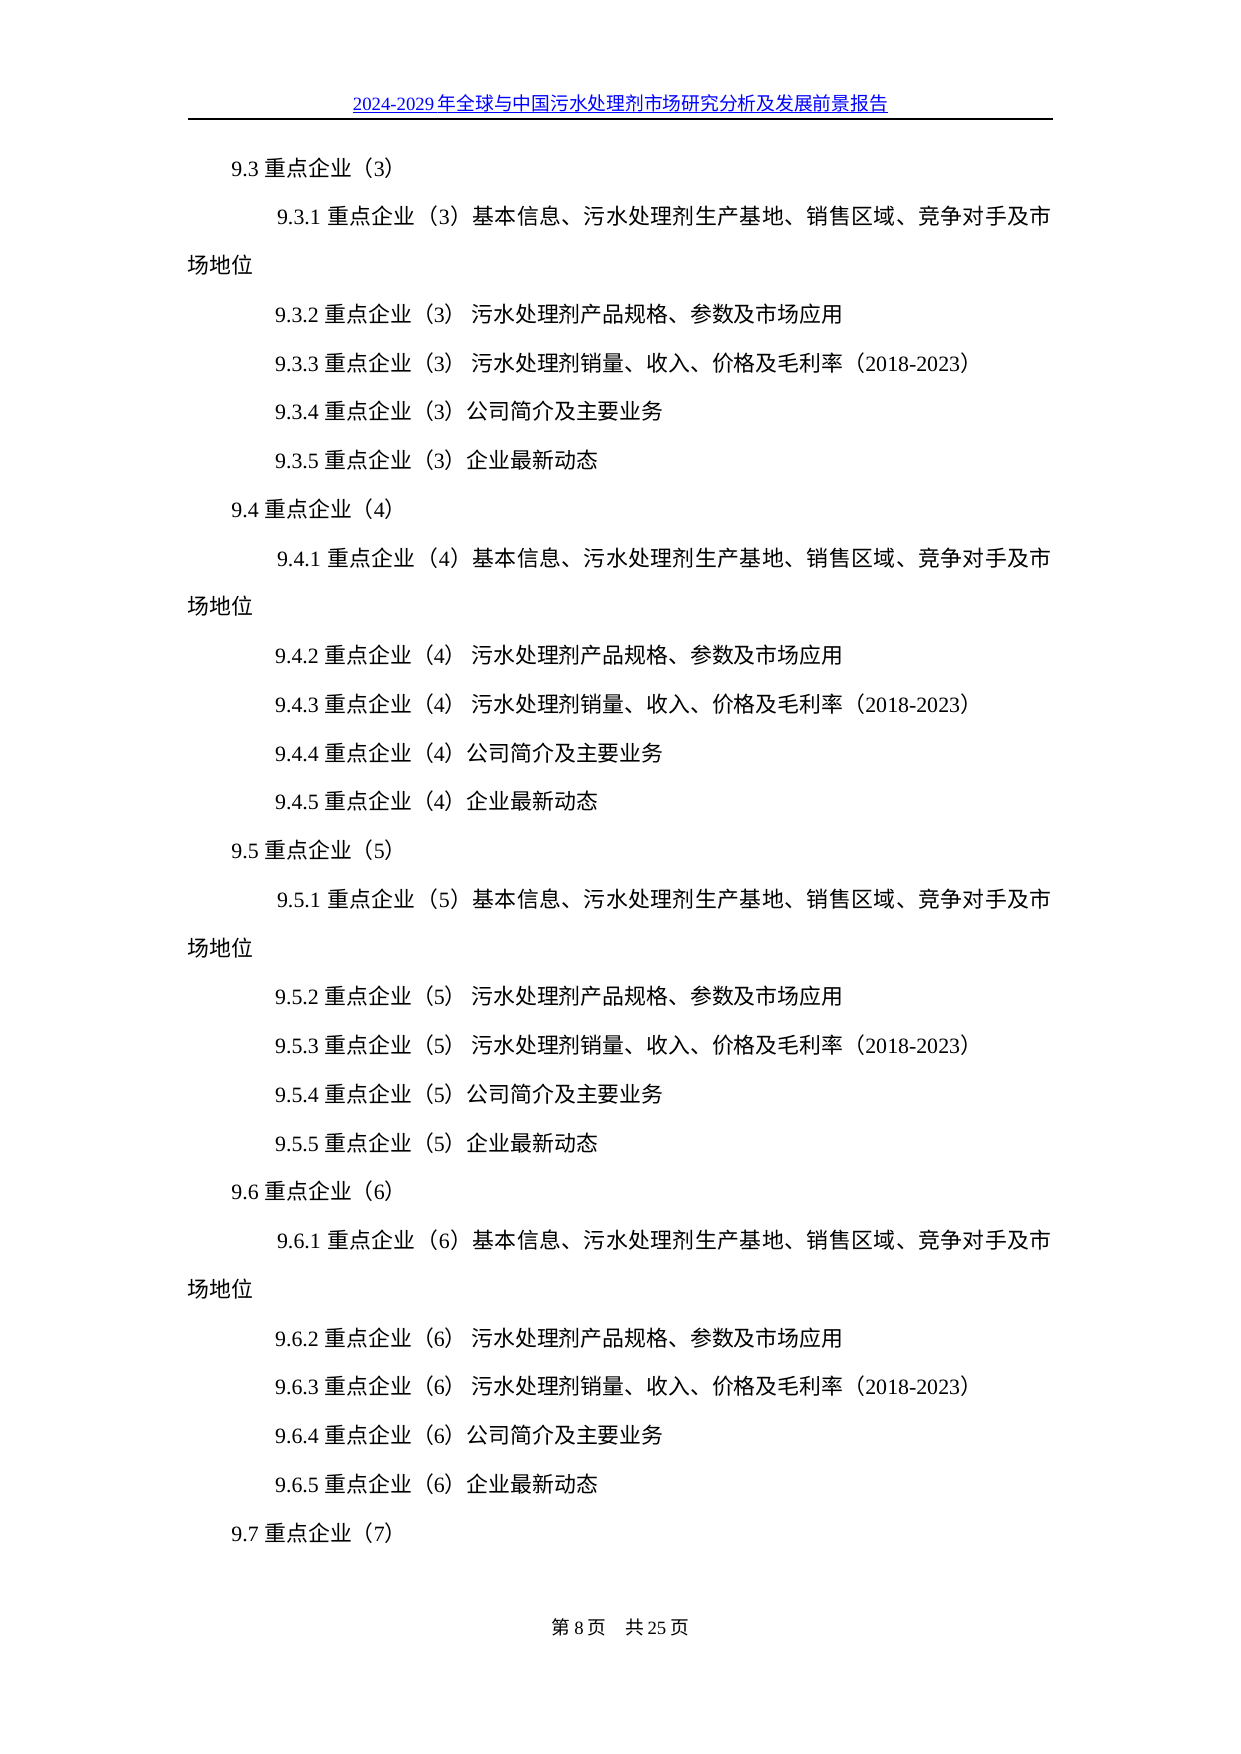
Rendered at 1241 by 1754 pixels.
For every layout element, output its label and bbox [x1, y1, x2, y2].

text [187, 150, 1053, 1548]
